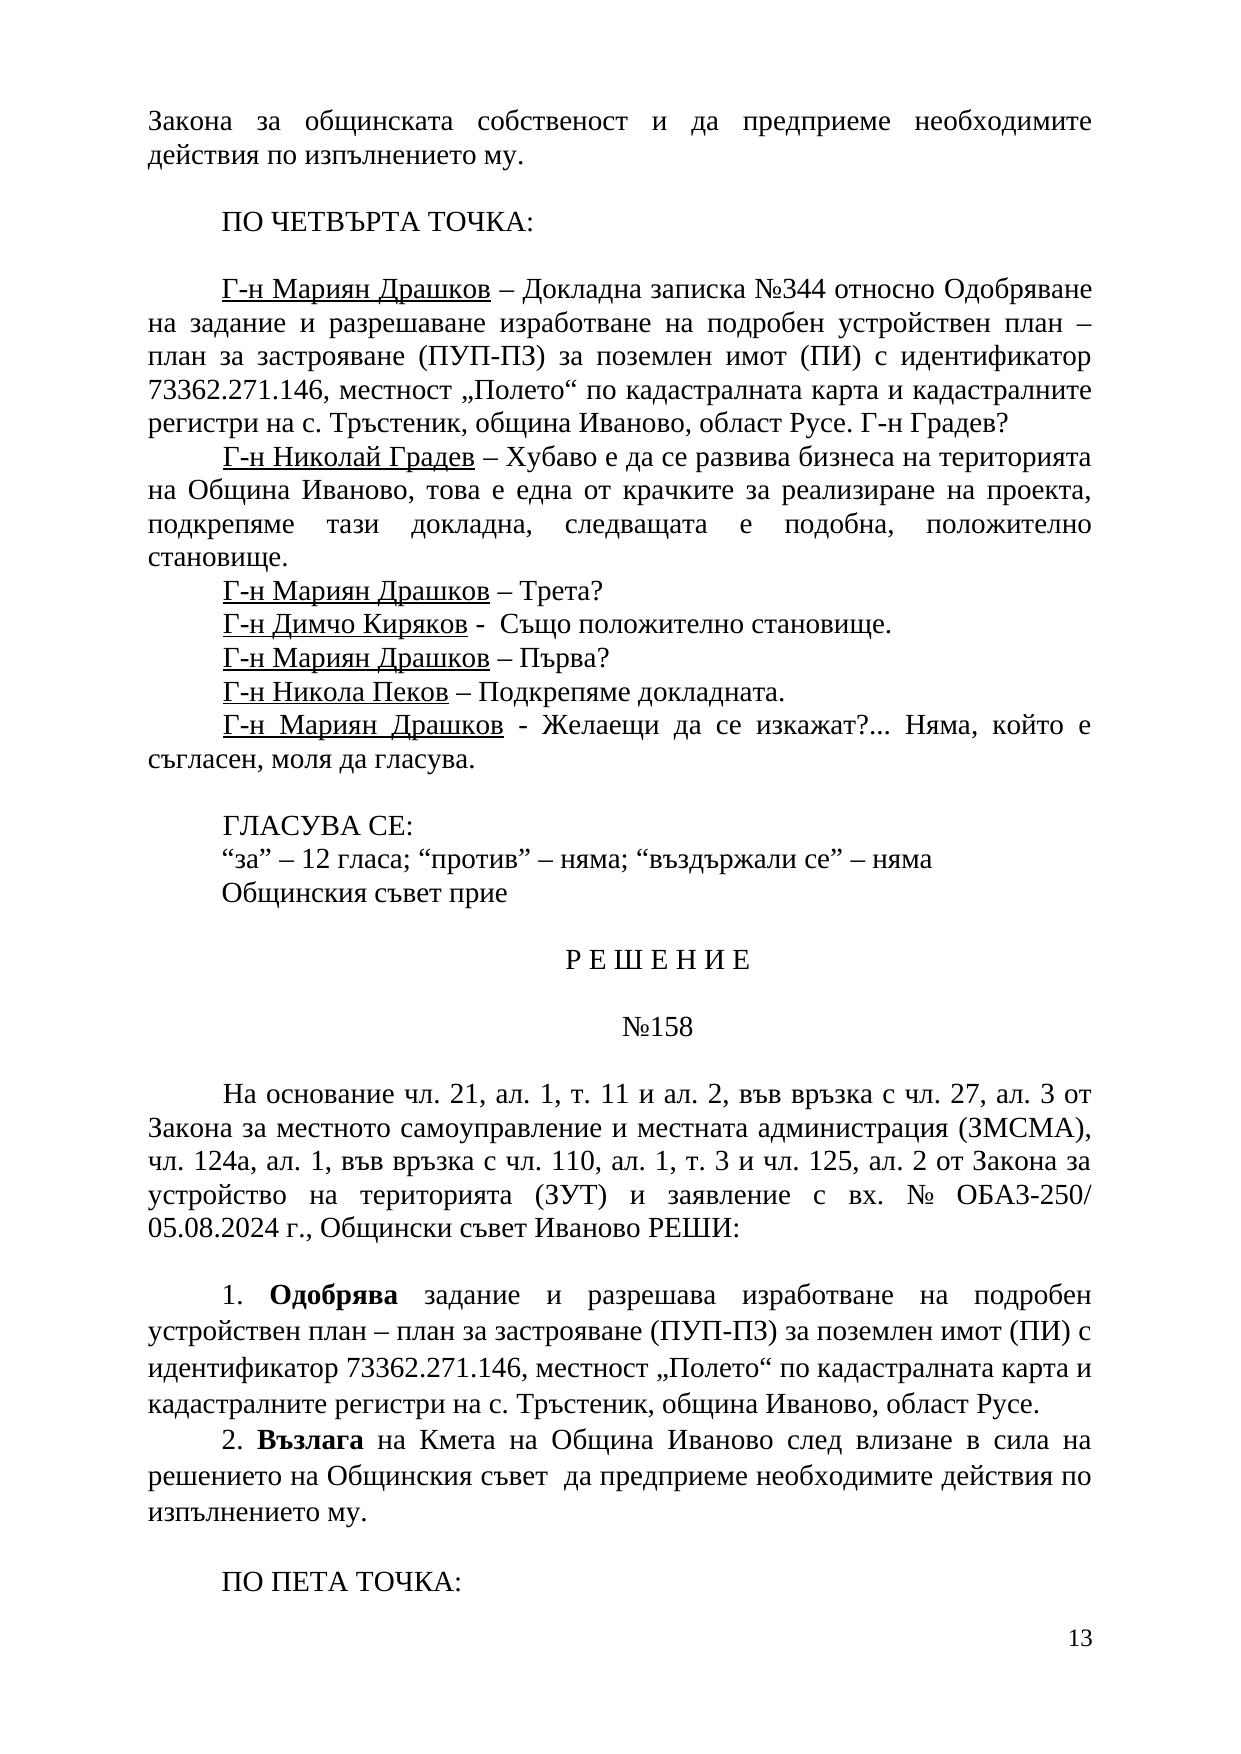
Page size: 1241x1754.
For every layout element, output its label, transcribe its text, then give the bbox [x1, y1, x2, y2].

text Г-н Никола Пеков – Подкрепяме докладната. [148, 674, 1093, 707]
text Общинския съвет прие [148, 875, 1093, 908]
text ПО ПЕТА ТОЧКА: [148, 1564, 1093, 1597]
text Г-н Мариян Драшков – Първа? [148, 640, 1093, 674]
text Г-н Мариян Драшков – Докладна записка №344 относно Одобряване на задание и разрешаване изработване на подробен устройствен план – план за застрояване (ПУП-ПЗ) за поземлен имот (ПИ) с идентификатор 73362.271.146, местност „Полето“ по кадастралната карта и кадастралните регистри на с. Тръстеник, община Иваново, област Русе. Г-н Градев? [148, 271, 1093, 439]
text “за” – 12 гласа; “против” – няма; “въздържали се” – няма [148, 841, 1093, 875]
text Г-н Николай Градев – Хубаво е да се развива бизнеса на територията на Община Иваново, това е една от крачките за реализиране на проекта, подкрепяме тази докладна, следващата е подобна, положително становище. [148, 439, 1093, 573]
text 2. Възлага на Кмета на Община Иваново след влизане в сила на решението на Общинския съвет да предприеме необходимите действия по изпълнението му. [148, 1422, 1093, 1528]
text ГЛАСУВА СЕ: [148, 808, 1093, 841]
text №158 [148, 1009, 1093, 1043]
text ПО ЧЕТВЪРТА ТОЧКА: [148, 204, 1093, 238]
text На основание чл. 21, ал. 1, т. 11 и ал. 2, във връзка с чл. 27, ал. 3 от Закона за местното самоуправление и местната администрация (ЗМСМА), чл. 124а, ал. 1, във връзка с чл. 110, ал. 1, т. 3 и чл. 125, ал. 2 от Закона за устройство на територията (ЗУТ) и заявление с вх. № ОБА3-250/ 05.08.2024 г., Общински съвет Иваново РЕШИ: [148, 1076, 1093, 1244]
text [148, 103, 1093, 171]
text Г-н Мариян Драшков – Трета? [148, 573, 1093, 607]
text 1. Одобрява задание и разрешава изработване на подробен устройствен план – план за застрояване (ПУП-ПЗ) за поземлен имот (ПИ) с идентификатор 73362.271.146, местност „Полето“ по кадастралната карта и кадастралните регистри на с. Тръстеник, община Иваново, област Русе. [148, 1277, 1093, 1419]
text Г-н Димчо Киряков - Също положително становище. [148, 607, 1093, 640]
text Р Е Ш Е Н И Е [148, 942, 1093, 976]
text Г-н Мариян Драшков - Желаещи да се изкажат?... Няма, който е съгласен, моля да гласува. [148, 707, 1093, 774]
